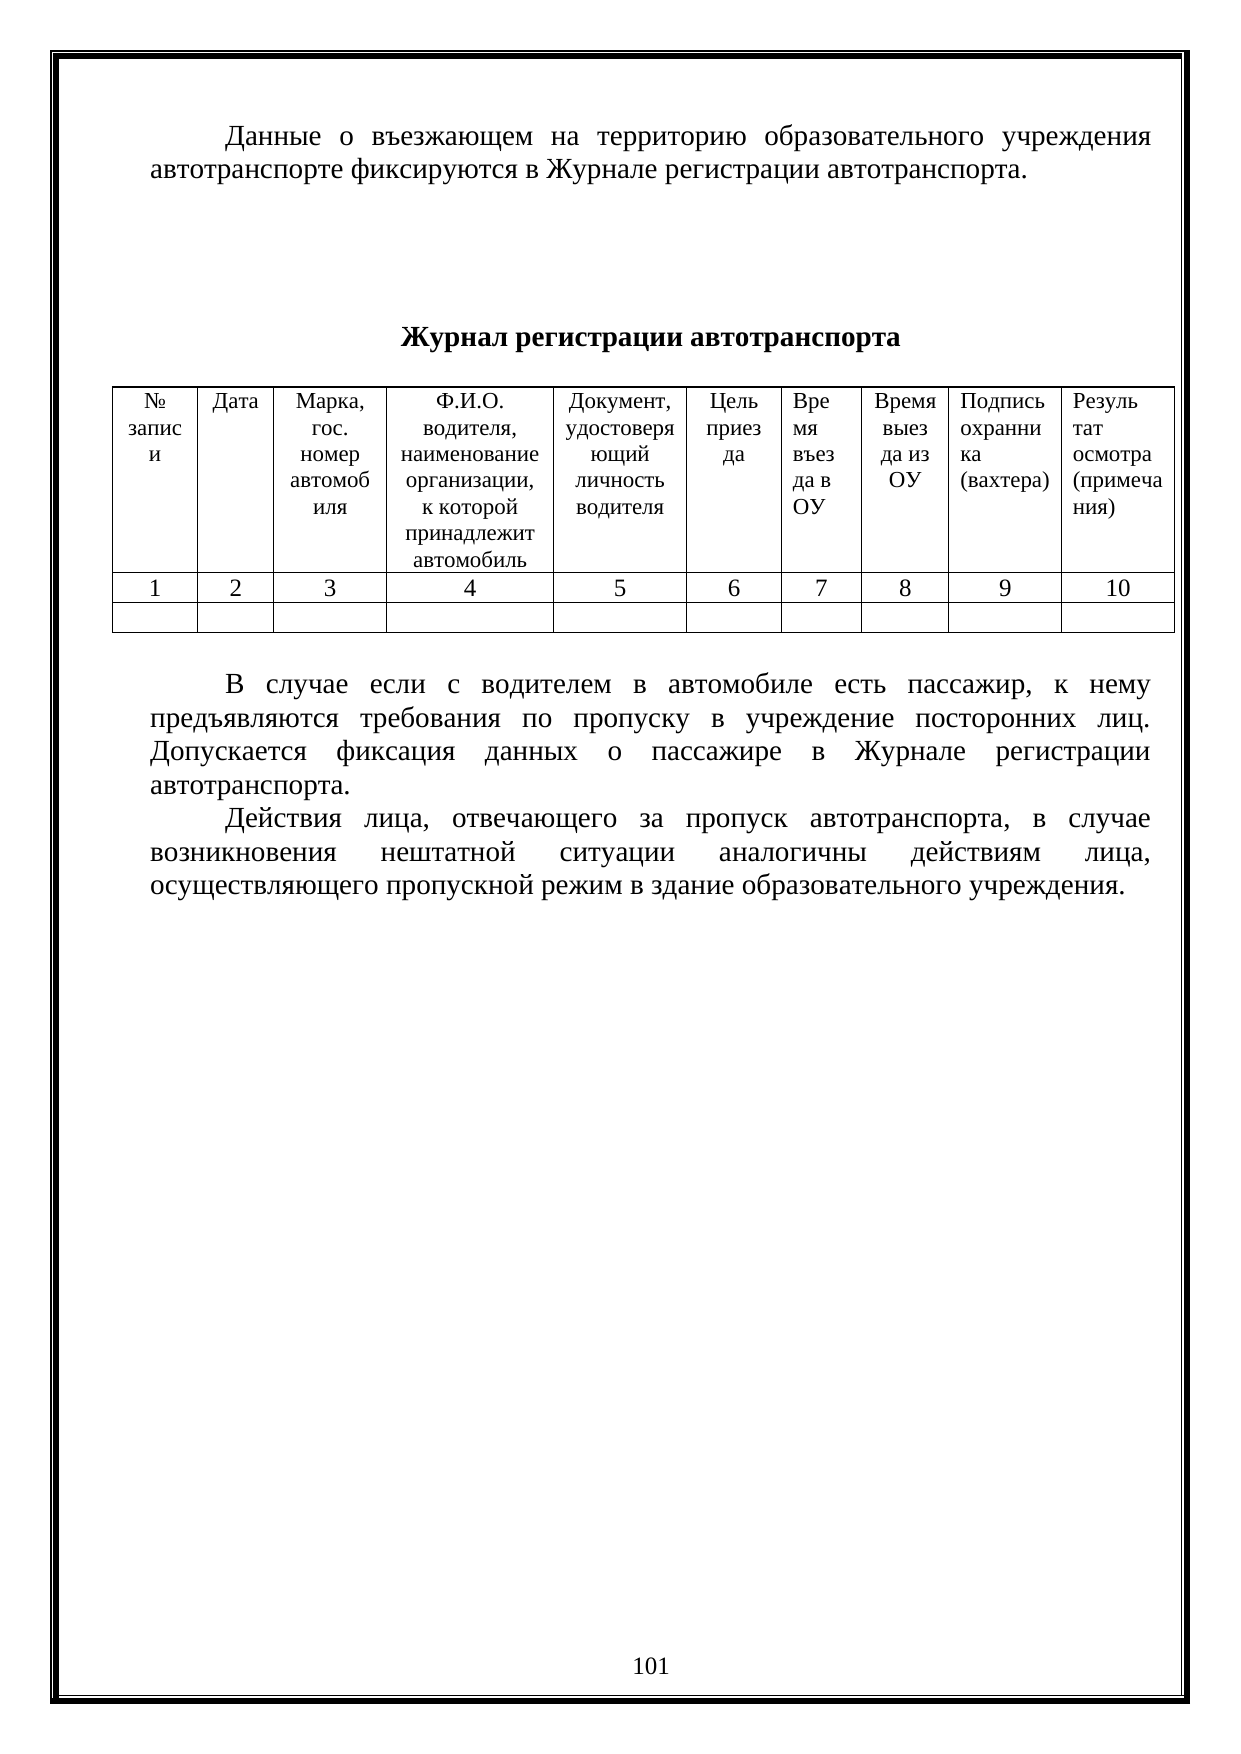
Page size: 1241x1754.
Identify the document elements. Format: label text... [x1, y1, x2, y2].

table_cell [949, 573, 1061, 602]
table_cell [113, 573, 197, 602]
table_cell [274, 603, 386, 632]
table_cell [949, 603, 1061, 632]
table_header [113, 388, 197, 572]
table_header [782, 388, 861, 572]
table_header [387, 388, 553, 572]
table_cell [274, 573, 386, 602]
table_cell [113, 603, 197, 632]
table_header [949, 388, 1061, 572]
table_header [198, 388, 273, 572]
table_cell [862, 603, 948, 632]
text Данные о въезжающем на территорию образовательного учреждения автотранспорте фиксируются в Журнале регистрации автотранспорта. [150, 118, 1152, 185]
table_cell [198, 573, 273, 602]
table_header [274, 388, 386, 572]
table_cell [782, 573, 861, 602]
text В случае если с водителем в автомобиле есть пассажир, к нему предъявляются требования по пропуску в учреждение посторонних лиц. Допускается фиксация данных о пассажире в Журнале регистрации автотранспорта. [150, 666, 1152, 800]
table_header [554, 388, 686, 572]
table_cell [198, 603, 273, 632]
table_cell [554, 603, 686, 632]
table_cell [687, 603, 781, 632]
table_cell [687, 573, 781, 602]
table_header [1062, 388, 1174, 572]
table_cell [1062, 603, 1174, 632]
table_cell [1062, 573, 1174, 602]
text Действия лица, отвечающего за пропуск автотранспорта, в случае возникновения нештатной ситуации аналогичны действиям лица, осуществляющего пропускной режим в здание образовательного учреждения. [150, 800, 1152, 901]
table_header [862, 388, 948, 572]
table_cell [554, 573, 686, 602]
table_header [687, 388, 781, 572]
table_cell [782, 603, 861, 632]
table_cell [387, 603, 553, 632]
text Журнал регистрации автотранспорта [150, 319, 1152, 353]
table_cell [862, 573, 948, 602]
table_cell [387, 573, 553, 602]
